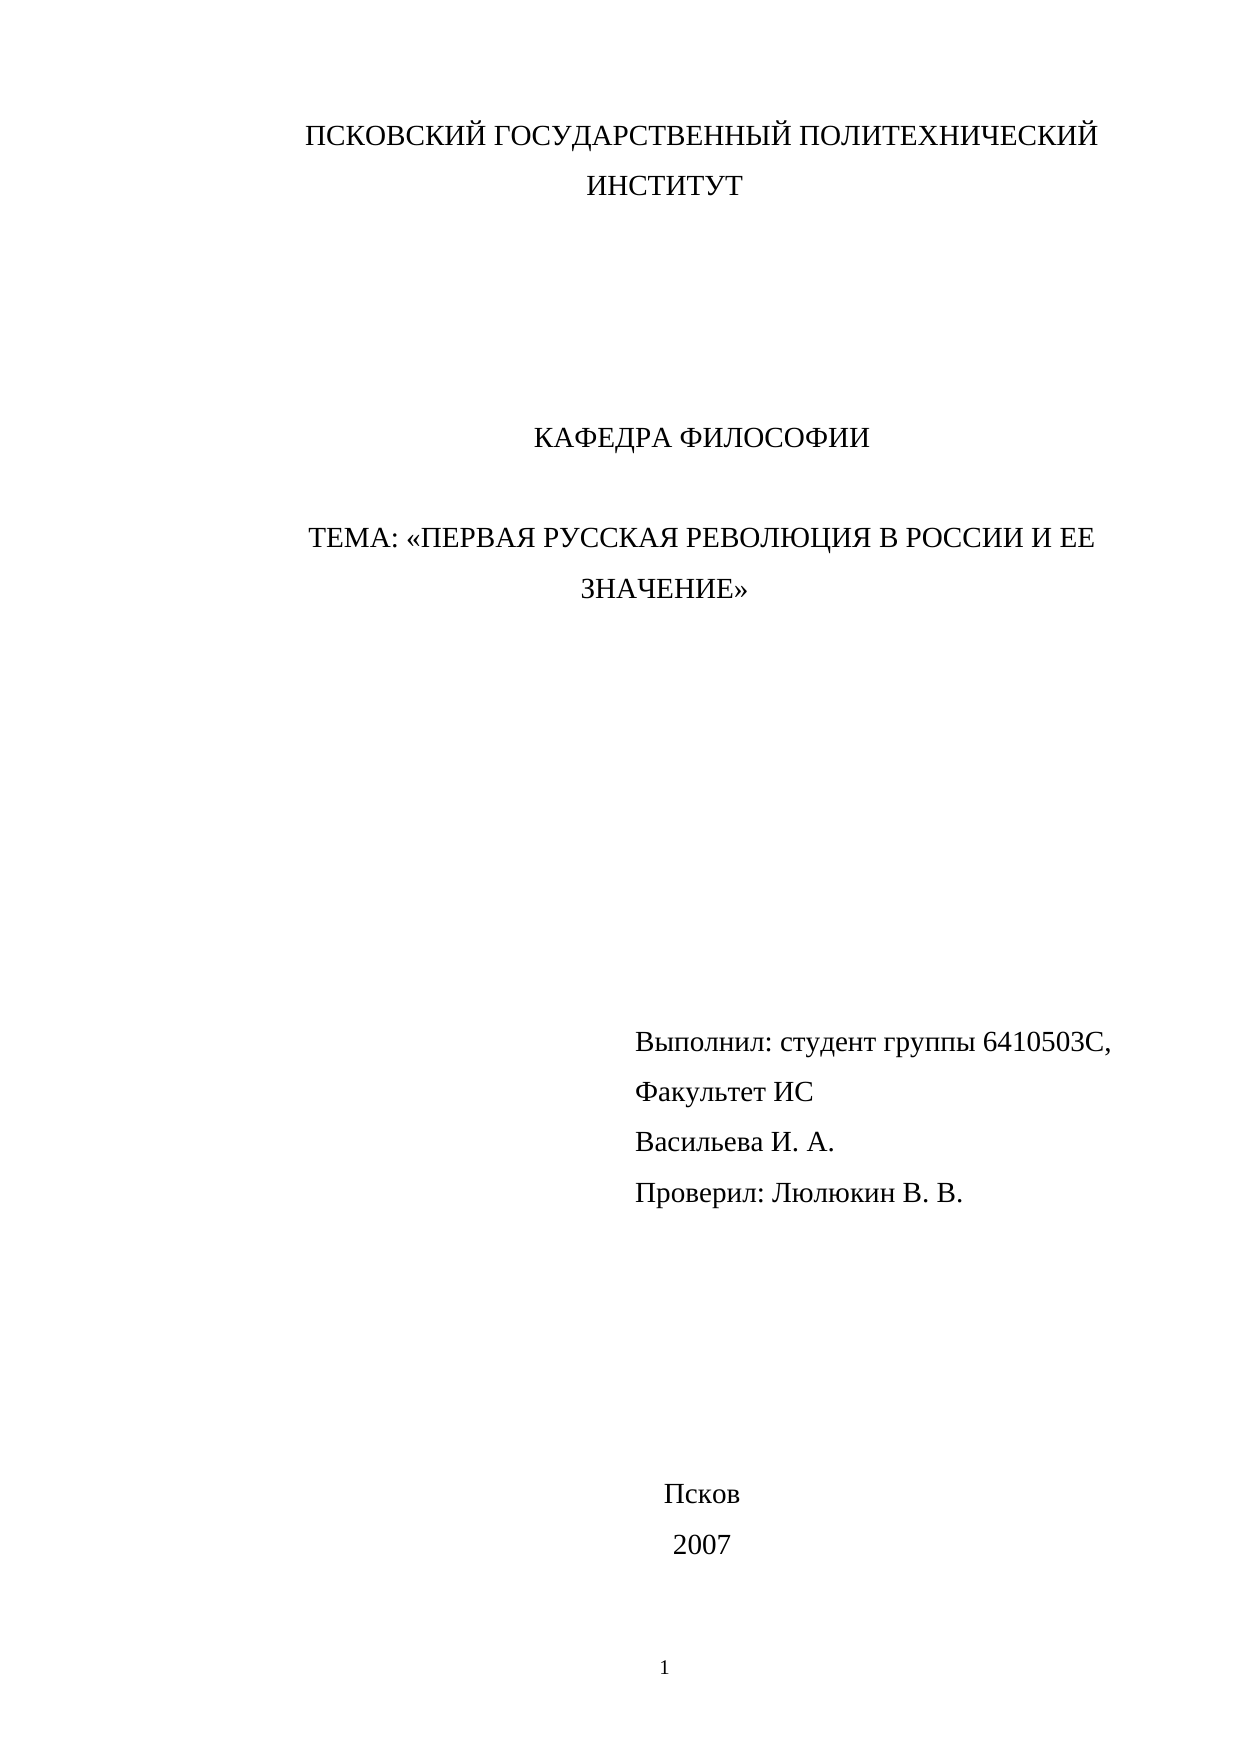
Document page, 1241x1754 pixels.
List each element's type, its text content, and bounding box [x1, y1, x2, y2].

text 2007 [177, 1527, 1152, 1560]
text Васильева И. А. [177, 1124, 1152, 1158]
title ПСКОВСКИЙ ГОСУДАРСТВЕННЫЙ ПОЛИТЕХНИЧЕСКИЙ ИНСТИТУТ [177, 118, 1152, 202]
text ТЕМА: «ПЕРВАЯ РУССКАЯ РЕВОЛЮЦИЯ В РОССИИ И ЕЕ ЗНАЧЕНИЕ» [177, 521, 1152, 604]
text Псков [177, 1477, 1152, 1510]
text Факультет ИС [177, 1074, 1152, 1108]
subtitle Выполнил: студент группы 6410503С, [177, 1024, 1152, 1057]
text КАФЕДРА ФИЛОСОФИИ [177, 420, 1152, 453]
text Проверил: Люлюкин В. В. [177, 1175, 1152, 1208]
